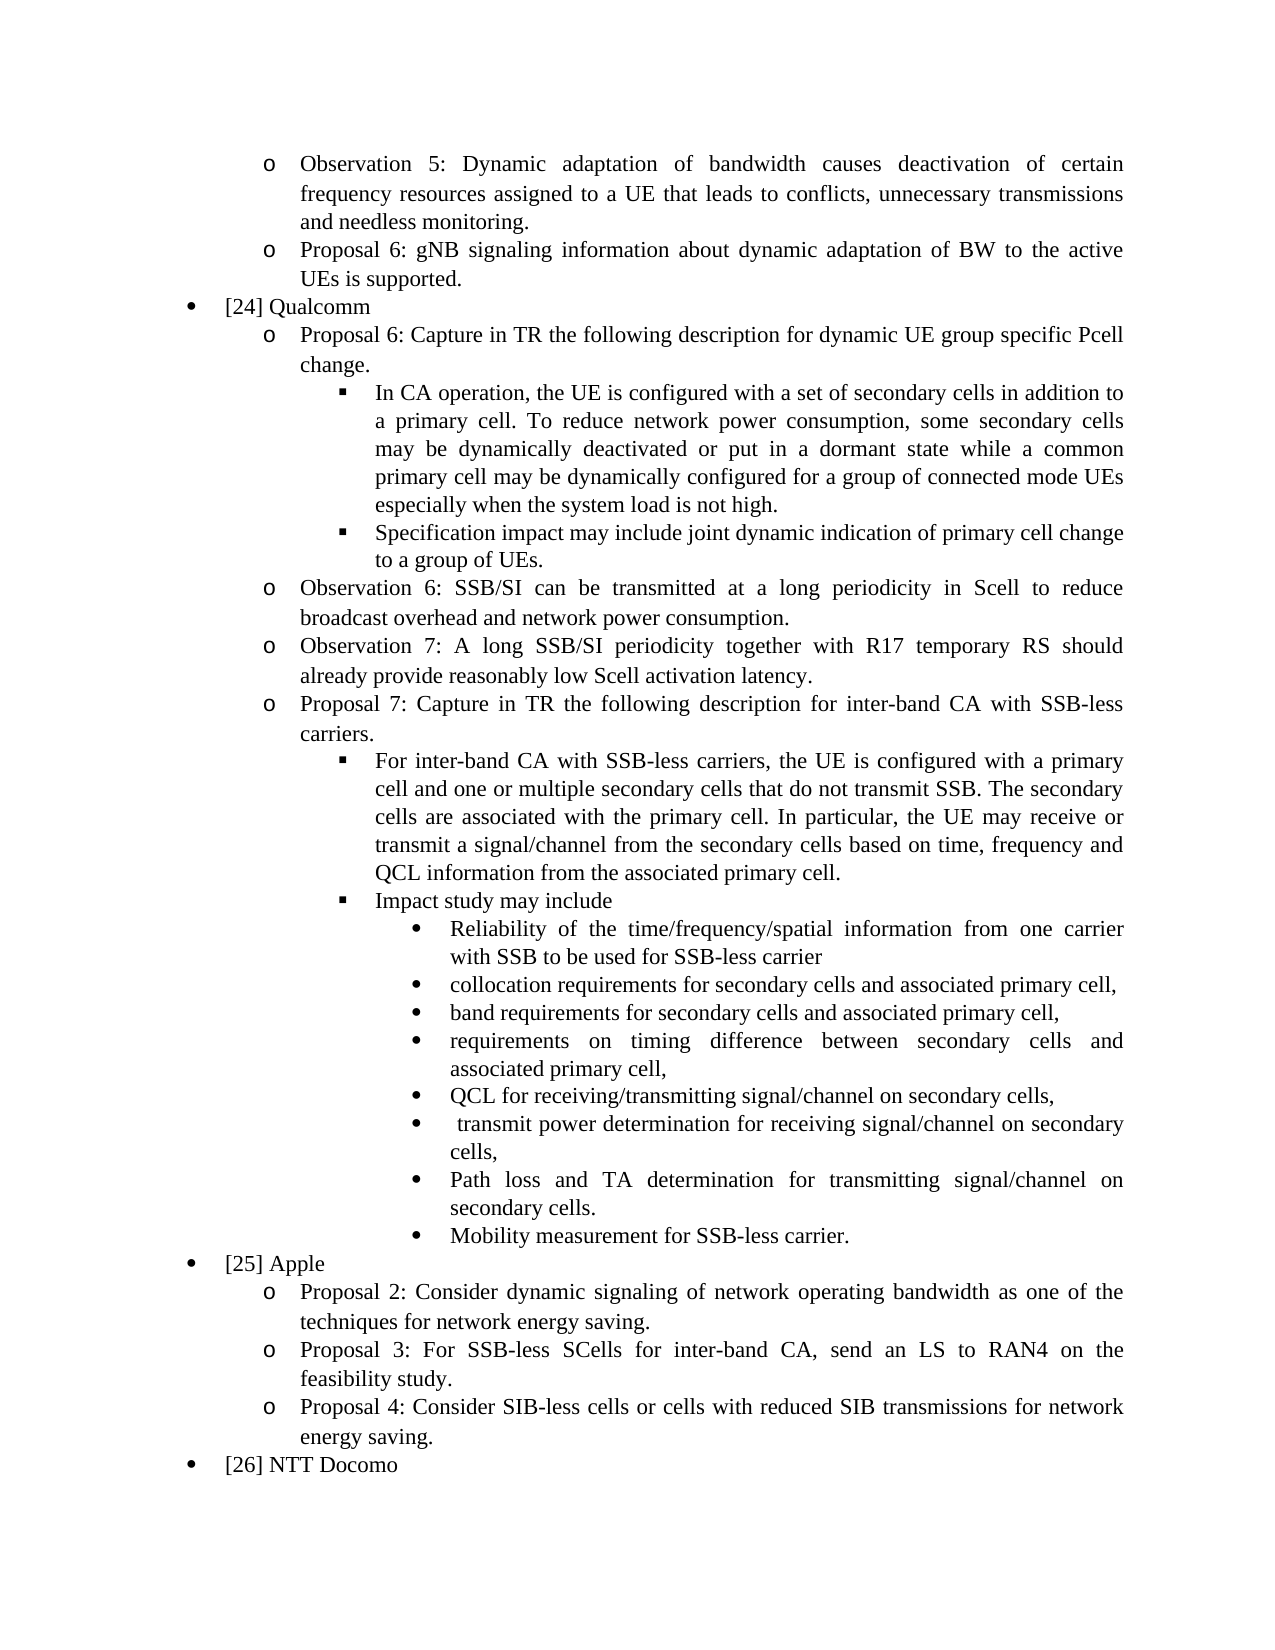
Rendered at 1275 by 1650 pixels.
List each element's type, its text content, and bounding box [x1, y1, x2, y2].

list Path loss and TA determination for transmitting signal/channel on secondary cells. [412, 1166, 1125, 1221]
list Impact study may include [337, 887, 1125, 913]
list Observation 5: Dynamic adaptation of bandwidth causes deactivation of certain frequency resources assigned to a UE that leads to conflicts, unnecessary transmissions and needless monitoring. [262, 150, 1125, 234]
list Proposal 3: For SSB-less SCells for inter-band CA, send an LS to RAN4 on the feasibility study. [262, 1336, 1125, 1392]
list Proposal 6: Capture in TR the following description for dynamic UE group specific Pcell change. [262, 321, 1125, 377]
list Mobility measurement for SSB-less carrier. [412, 1222, 1125, 1248]
list [24] Qualcomm [187, 293, 1125, 320]
list Proposal 2: Consider dynamic signaling of network operating bandwidth as one of the techniques for network energy saving. [262, 1278, 1125, 1334]
list Observation 7: A long SSB/SI periodicity together with R17 temporary RS should already provide reasonably low Scell activation latency. [262, 632, 1125, 688]
list Proposal 4: Consider SIB-less cells or cells with reduced SIB transmissions for network energy saving. [262, 1393, 1125, 1449]
list [26] NTT Docomo [187, 1451, 1125, 1477]
list requirements on timing difference between secondary cells and associated primary cell, [412, 1027, 1125, 1081]
list band requirements for secondary cells and associated primary cell, [412, 999, 1125, 1025]
list [25] Apple [187, 1250, 1125, 1276]
list Reliability of the time/frequency/spatial information from one carrier with SSB to be used for SSB-less carrier [412, 915, 1125, 969]
list Specification impact may include joint dynamic indication of primary cell change to a group of UEs. [337, 518, 1125, 573]
list collocation requirements for secondary cells and associated primary cell, [412, 971, 1125, 997]
list Proposal 7: Capture in TR the following description for inter-band CA with SSB-less carriers. [262, 690, 1125, 746]
list Proposal 6: gNB signaling information about dynamic adaptation of BW to the active UEs is supported. [262, 236, 1125, 292]
list transmit power determination for receiving signal/channel on secondary cells, [412, 1110, 1125, 1165]
list In CA operation, the UE is configured with a set of secondary cells in addition to a primary cell. To reduce network power consumption, some secondary cells may be dynamically deactivated or put in a dormant state while a common primary cell may be dynamically configured for a group of connected mode UEs especially when the system load is not high. [337, 379, 1125, 517]
list For inter-band CA with SSB-less carriers, the UE is configured with a primary cell and one or multiple secondary cells that do not transmit SSB. The secondary cells are associated with the primary cell. In particular, the UE may receive or transmit a signal/channel from the secondary cells based on time, frequency and QCL information from the associated primary cell. [337, 747, 1125, 886]
list QCL for receiving/transmitting signal/channel on secondary cells, [412, 1082, 1125, 1109]
list Observation 6: SSB/SI can be transmitted at a long periodicity in Scell to reduce broadcast overhead and network power consumption. [262, 574, 1125, 631]
